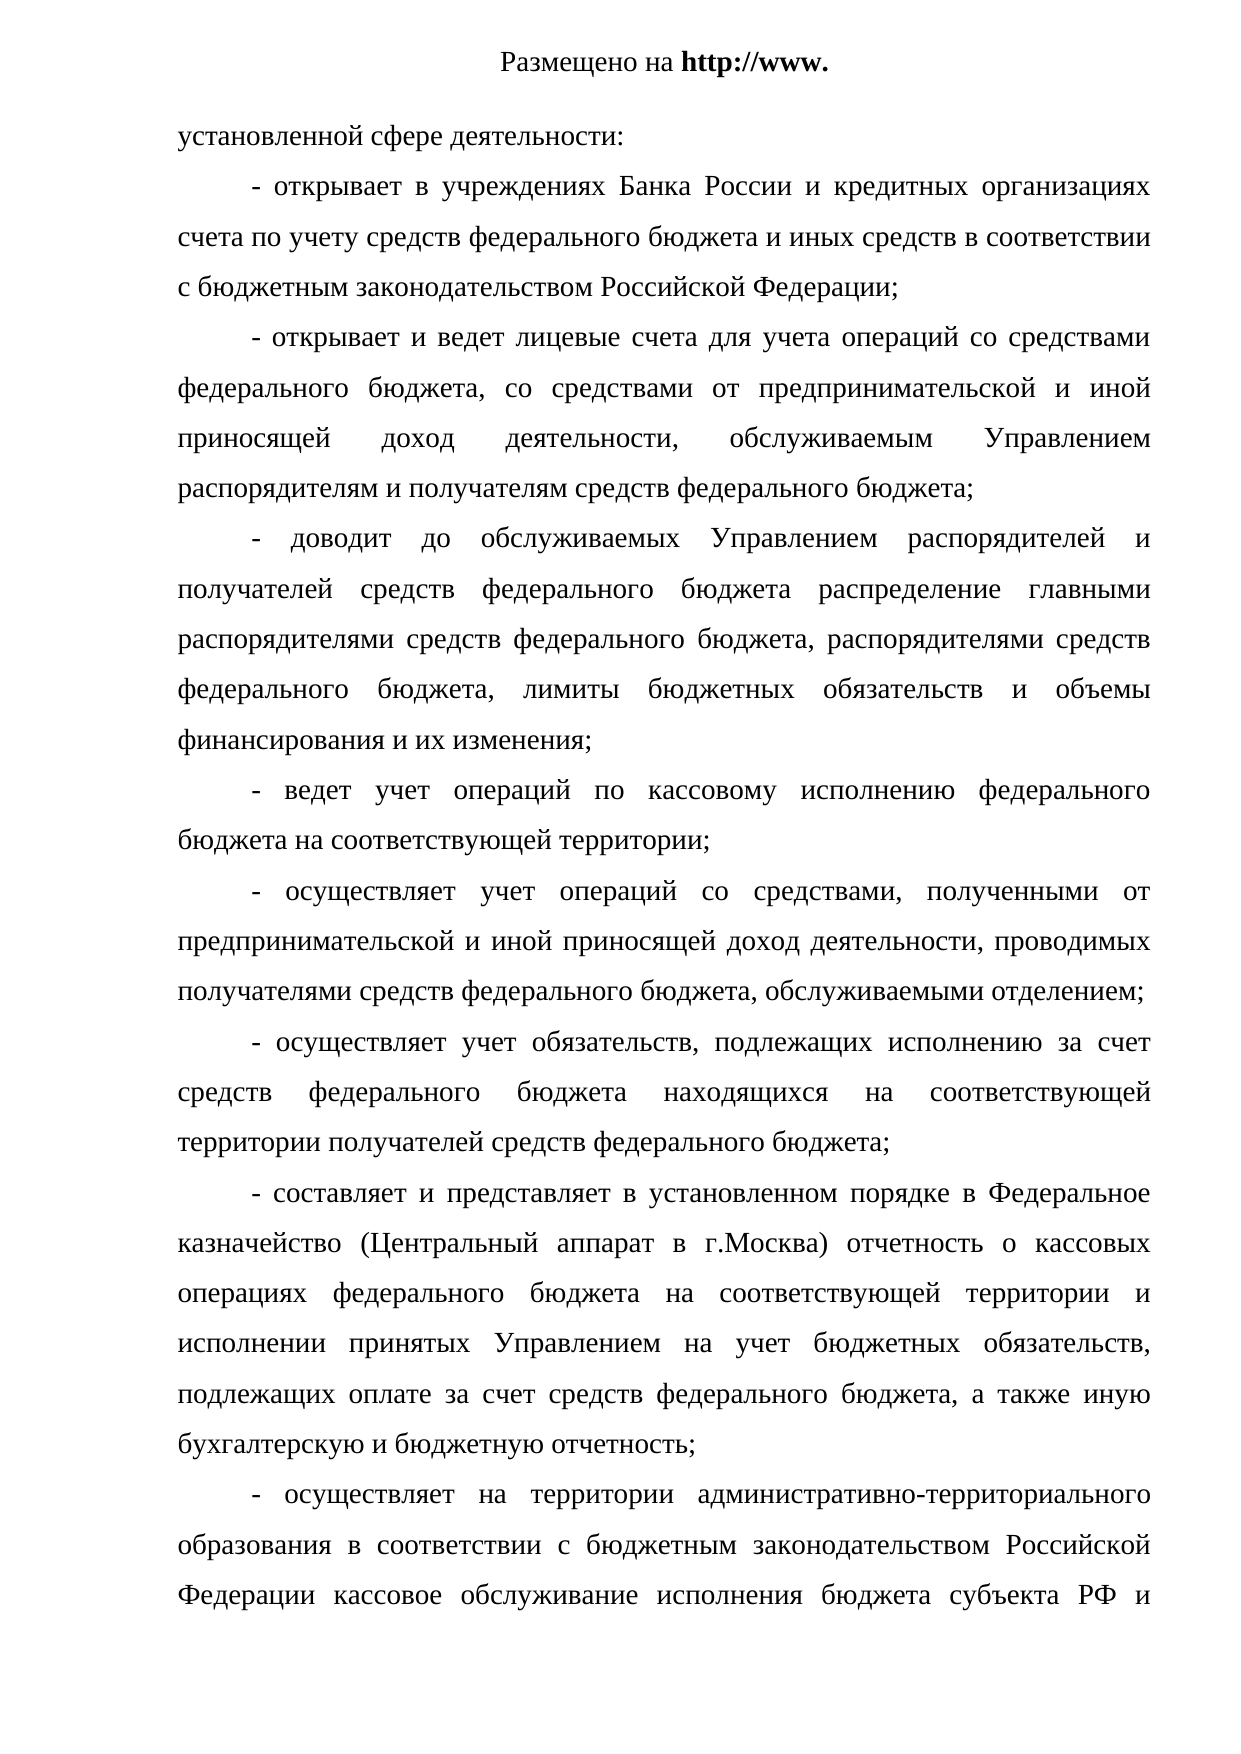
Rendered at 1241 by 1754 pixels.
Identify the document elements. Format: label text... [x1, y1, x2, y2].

text - открывает в учреждениях Банка России и кредитных организациях счета по учету средств федерального бюджета и иных средств в соответствии с бюджетным законодательством Российской Федерации; [177, 168, 1152, 303]
text - осуществляет учет обязательств, подлежащих исполнению за счет средств федерального бюджета находящихся на соответствующей территории получателей средств федерального бюджета; [177, 1024, 1152, 1158]
text - осуществляет учет операций со средствами, полученными от предпринимательской и иной приносящей доход деятельности, проводимых получателями средств федерального бюджета, обслуживаемыми отделением; [177, 873, 1152, 1007]
text - доводит до обслуживаемых Управлением распорядителей и получателей средств федерального бюджета распределение главными распорядителями средств федерального бюджета, распорядителями средств федерального бюджета, лимиты бюджетных обязательств и объемы финансирования и их изменения; [177, 521, 1152, 755]
text - составляет и представляет в установленном порядке в Федеральное казначейство (Центральный аппарат в г.Москва) отчетность о кассовых операциях федерального бюджета на соответствующей территории и исполнении принятых Управлением на учет бюджетных обязательств, подлежащих оплате за счет средств федерального бюджета, а также иную бухгалтерскую и бюджетную отчетность; [177, 1175, 1152, 1460]
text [177, 118, 1152, 152]
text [177, 1477, 1152, 1611]
text - открывает и ведет лицевые счета для учета операций со средствами федерального бюджета, со средствами от предпринимательской и иной приносящей доход деятельности, обслуживаемым Управлением распорядителям и получателям средств федерального бюджета; [177, 319, 1152, 504]
text - ведет учет операций по кассовому исполнению федерального бюджета на соответствующей территории; [177, 772, 1152, 856]
